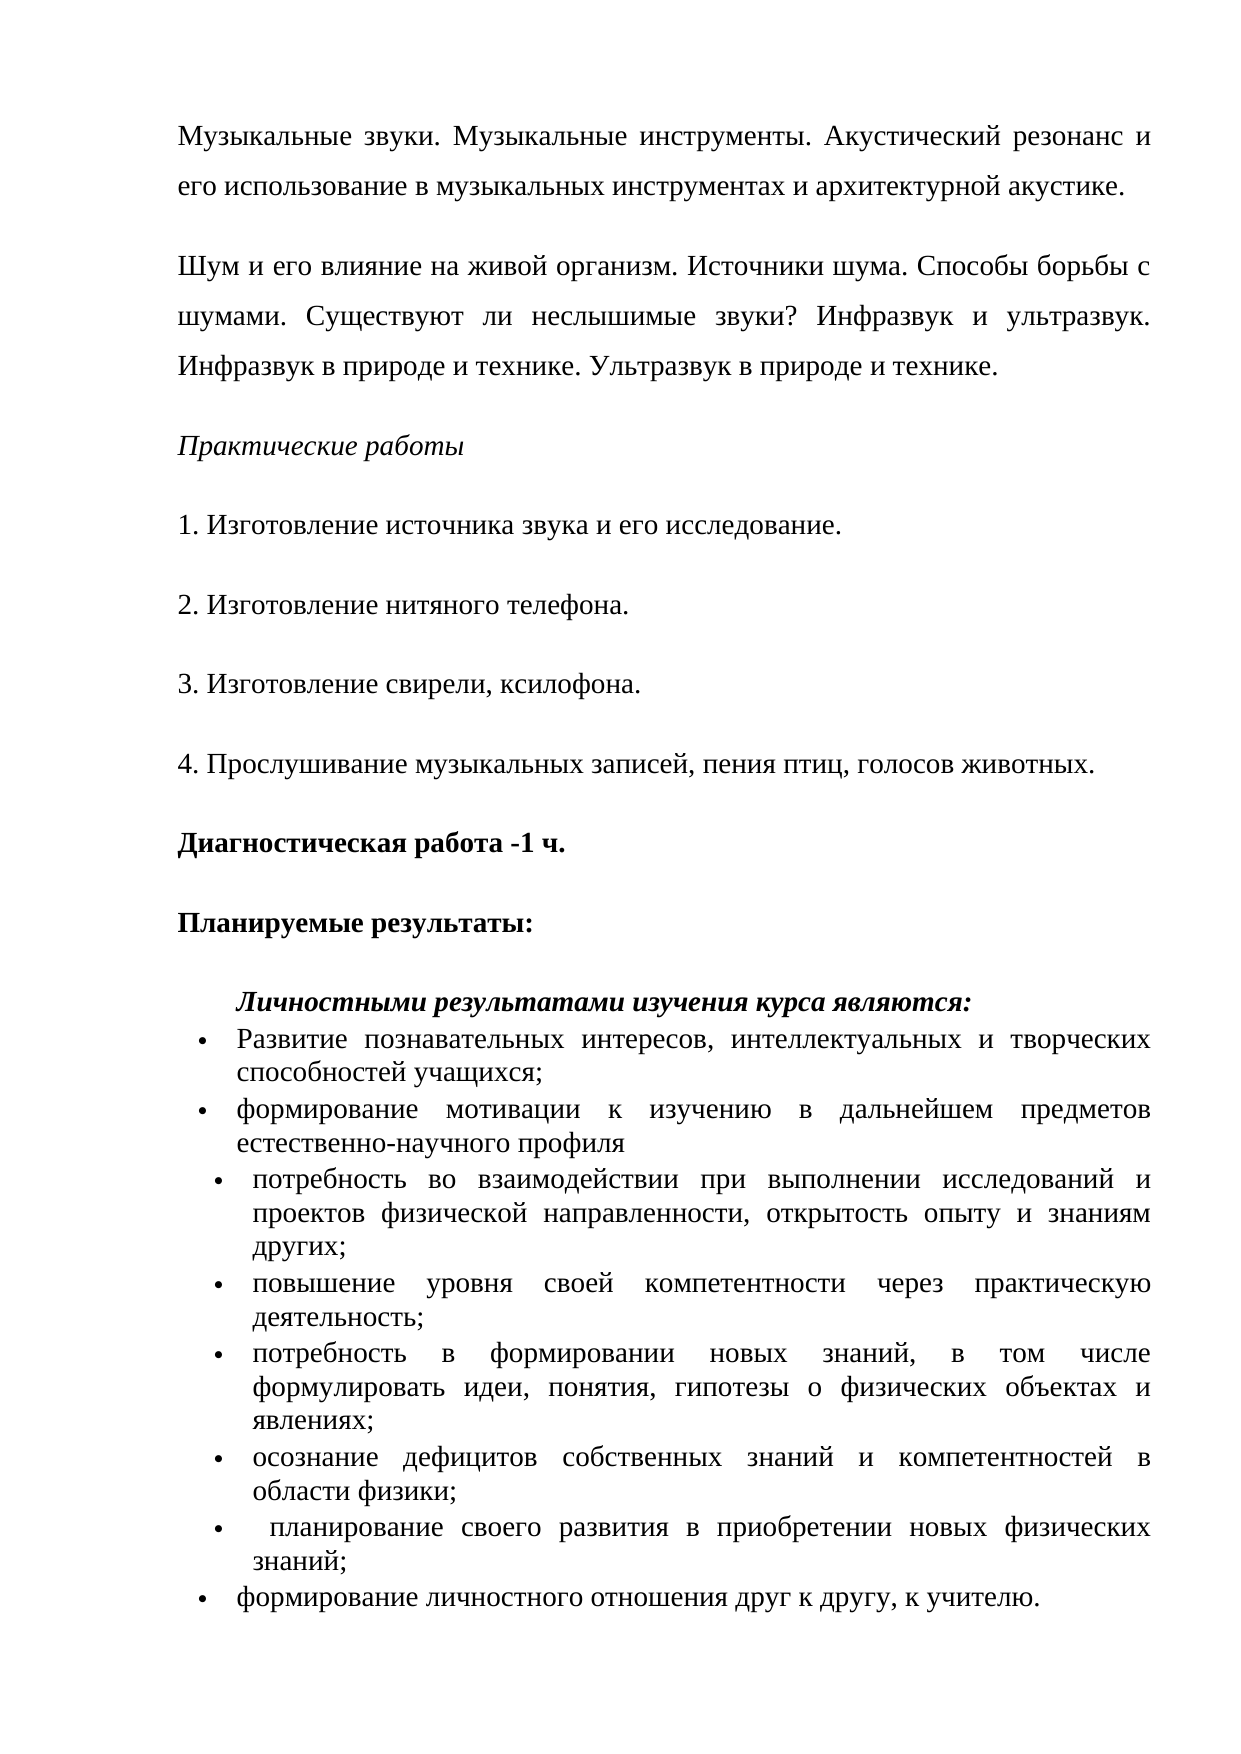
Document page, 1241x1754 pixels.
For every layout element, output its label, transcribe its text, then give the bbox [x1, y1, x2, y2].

text Планируемые результаты: [177, 905, 1152, 938]
text Музыкальные звуки. Музыкальные инструменты. Акустический резонанс и его использование в музыкальных инструментах и архитектурной акустике. [177, 118, 1152, 202]
text Диагностическая работа -1 ч. [177, 825, 1152, 859]
list планирование своего развития в приобретении новых физических знаний; [215, 1509, 1152, 1576]
text Практические работы [177, 428, 1152, 462]
list формирование личностного отношения друг к другу, к учителю. [199, 1579, 1152, 1613]
list повышение уровня своей компетентности через практическую деятельность; [215, 1265, 1152, 1332]
text 3. Изготовление свирели, ксилофона. [177, 666, 1152, 700]
text 4. Прослушивание музыкальных записей, пения птиц, голосов животных. [177, 746, 1152, 779]
list формирование мотивации к изучению в дальнейшем предметов естественно-научного профиля [199, 1091, 1152, 1158]
text Шум и его влияние на живой организм. Источники шума. Способы борьбы с шумами. Существуют ли неслышимые звуки? Инфразвук и ультразвук. Инфразвук в природе и технике. Ультразвук в природе и технике. [177, 248, 1152, 382]
text 2. Изготовление нитяного телефона. [177, 587, 1152, 621]
text Личностными результатами изучения курса являются: [177, 984, 1152, 1018]
list потребность в формировании новых знаний, в том числе формулировать идеи, понятия, гипотезы о физических объектах и явлениях; [215, 1335, 1152, 1436]
list потребность во взаимодействии при выполнении исследований и проектов физической направленности, открытость опыту и знаниям других; [215, 1161, 1152, 1262]
list осознание дефицитов собственных знаний и компетентностей в области физики; [215, 1439, 1152, 1506]
list Развитие познавательных интересов, интеллектуальных и творческих способностей учащихся; [199, 1021, 1152, 1088]
text 1. Изготовление источника звука и его исследование. [177, 507, 1152, 541]
